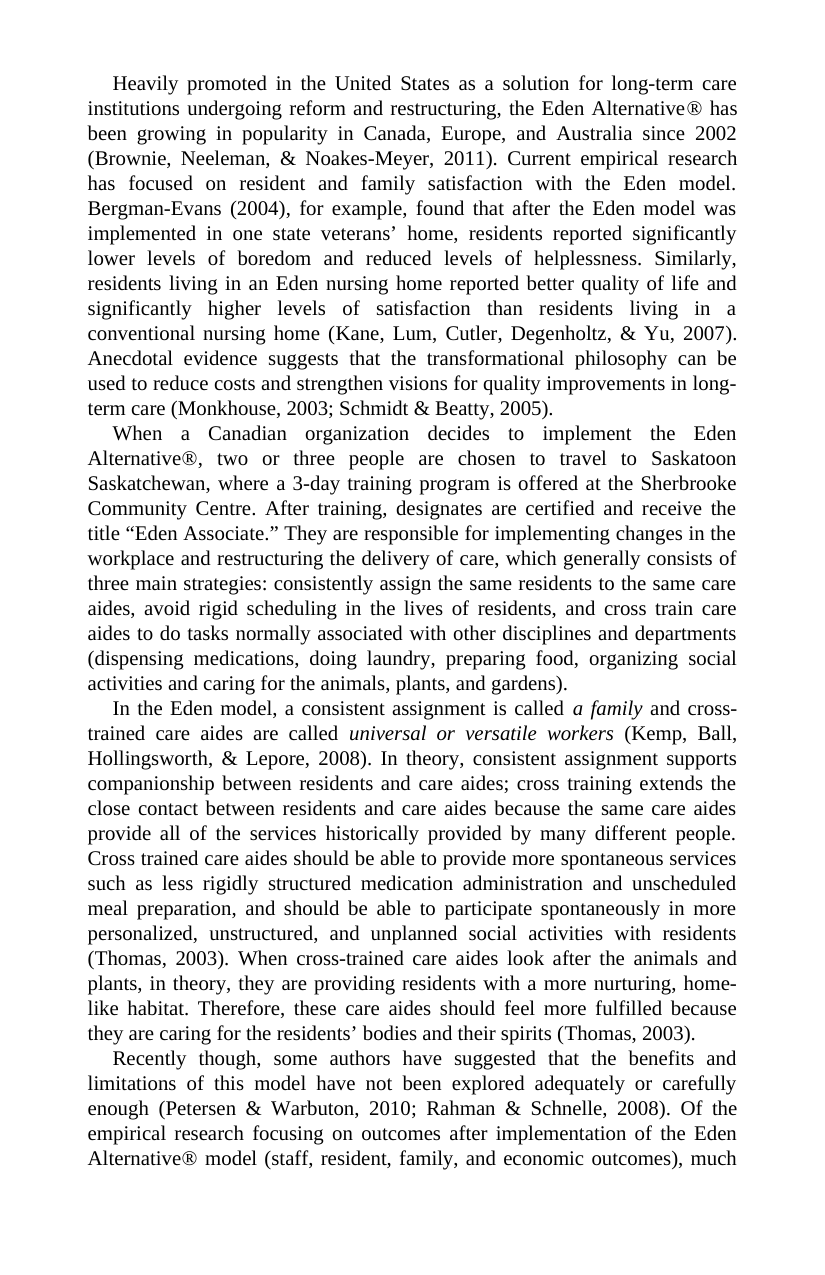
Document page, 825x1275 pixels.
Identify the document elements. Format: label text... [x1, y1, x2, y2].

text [87, 1046, 737, 1171]
text Heavily promoted in the United States as a solution for long-term care institutions undergoing reform and restructuring, the Eden Alternative has been growing in popularity in Canada, Europe, and Australia since 2002 (Brownie, Neeleman, & Noakes-Meyer, 2011). Current empirical research has focused on resident and family satisfaction with the Eden model. Bergman-Evans (2004), for example, found that after the Eden model was implemented in one state veterans’ home, residents reported significantly lower levels of boredom and reduced levels of helplessness. Similarly, residents living in an Eden nursing home reported better quality of life and significantly higher levels of satisfaction than residents living in a conventional nursing home (Kane, Lum, Cutler, Degenholtz, & Yu, 2007). Anecdotal evidence suggests that the transformational philosophy can be used to reduce costs and strengthen visions for quality improvements in long-term care (Monkhouse, 2003; Schmidt & Beatty, 2005). [87, 71, 737, 421]
text In the Eden model, a consistent assignment is called a family and cross-trained care aides are called universal or versatile workers (Kemp, Ball, Hollingsworth, & Lepore, 2008). In theory, consistent assignment supports companionship between residents and care aides; cross training extends the close contact between residents and care aides because the same care aides provide all of the services historically provided by many different people. Cross trained care aides should be able to provide more spontaneous services such as less rigidly structured medication administration and unscheduled meal preparation, and should be able to participate spontaneously in more personalized, unstructured, and unplanned social activities with residents (Thomas, 2003). When cross-trained care aides look after the animals and plants, in theory, they are providing residents with a more nurturing, home-like habitat. Therefore, these care aides should feel more fulfilled because they are caring for the residents’ bodies and their spirits (Thomas, 2003). [87, 696, 737, 1046]
text When a Canadian organization decides to implement the Eden Alternative, two or three people are chosen to travel to Saskatoon Saskatchewan, where a 3-day training program is offered at the Sherbrooke Community Centre. After training, designates are certified and receive the title “Eden Associate.” They are responsible for implementing changes in the workplace and restructuring the delivery of care, which generally consists of three main strategies: consistently assign the same residents to the same care aides, avoid rigid scheduling in the lives of residents, and cross train care aides to do tasks normally associated with other disciplines and departments (dispensing medications, doing laundry, preparing food, organizing social activities and caring for the animals, plants, and gardens). [87, 421, 737, 696]
